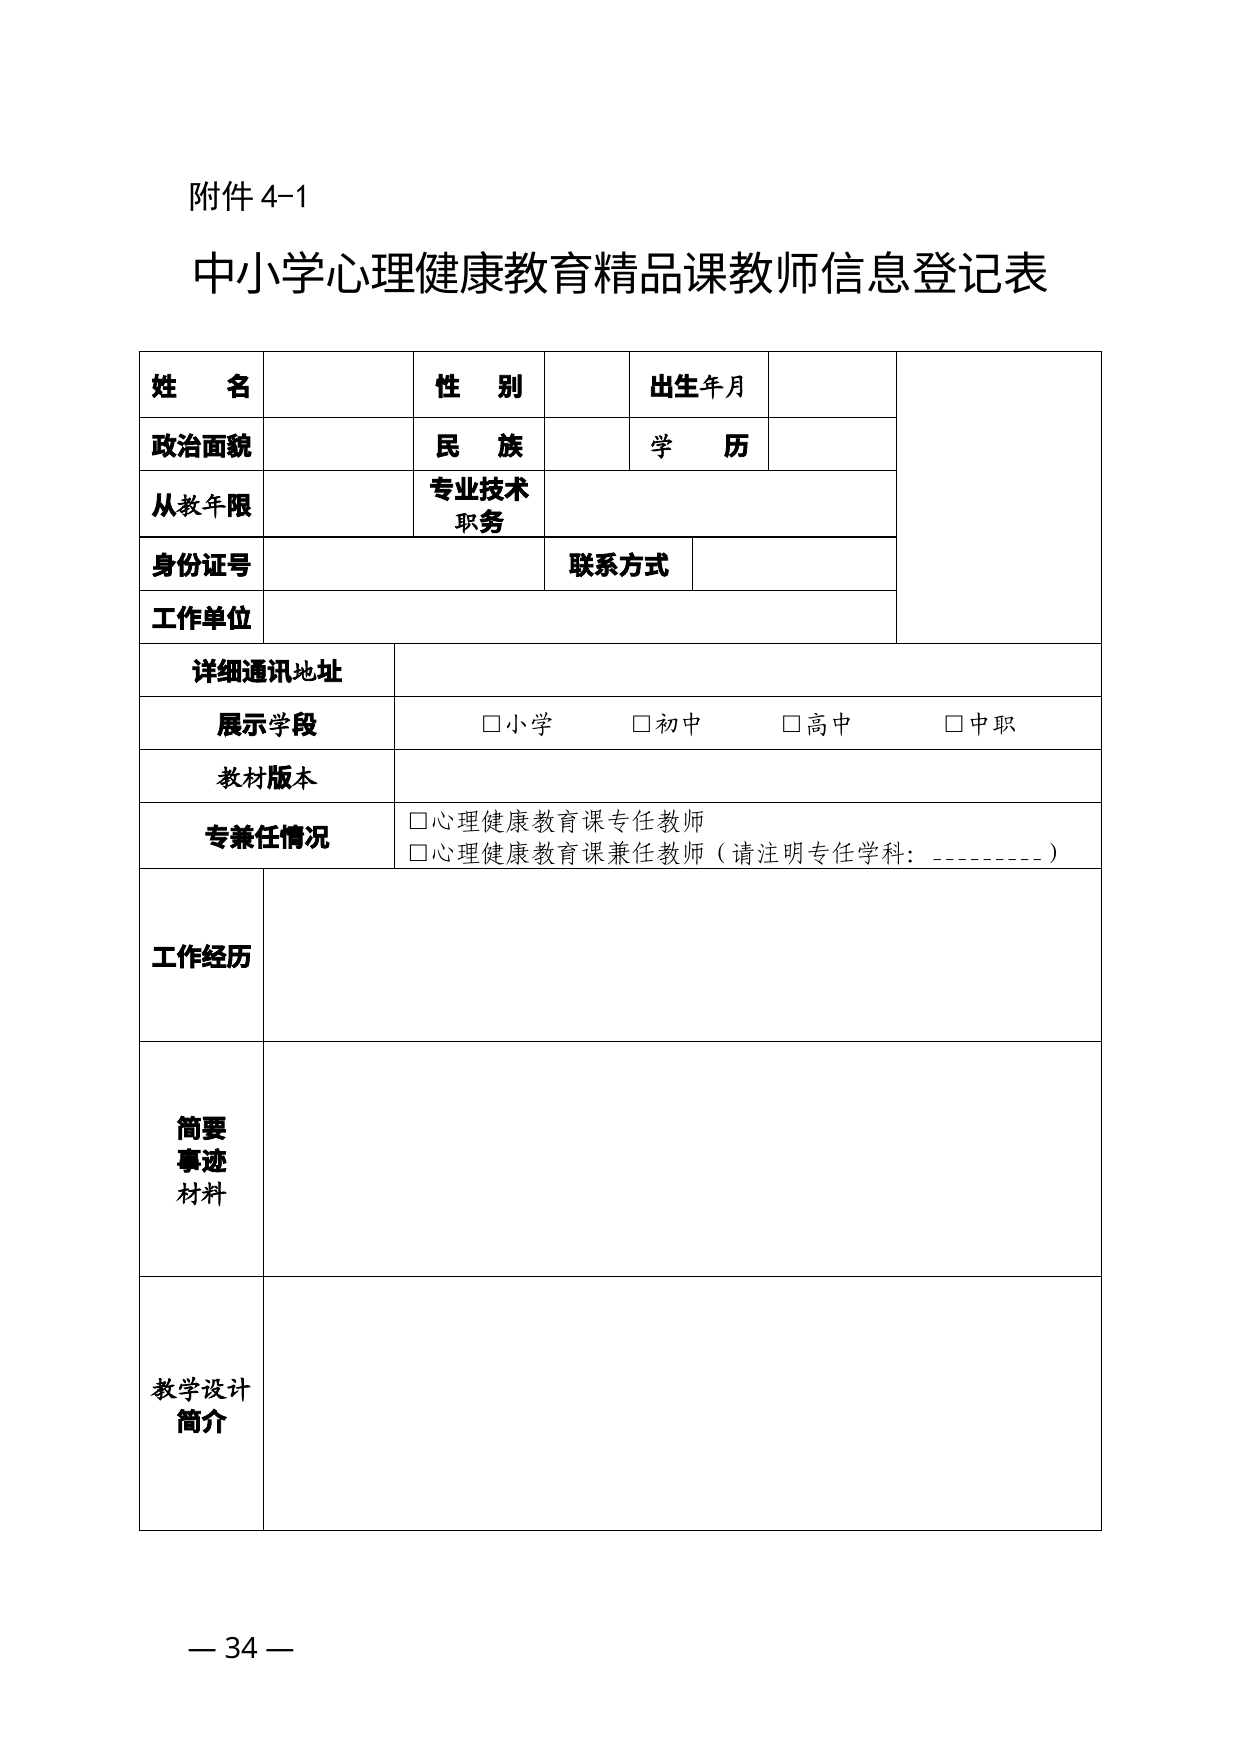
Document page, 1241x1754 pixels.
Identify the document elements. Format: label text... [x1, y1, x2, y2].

table_cell [769, 418, 896, 470]
table_header 出生年月 [630, 352, 768, 417]
table_cell 教材版本 [140, 750, 394, 802]
table_cell 工作单位 [140, 591, 263, 643]
table_cell [693, 538, 896, 589]
table_cell [264, 418, 413, 470]
table_cell [264, 538, 544, 589]
table_cell 从教年限 [140, 471, 263, 536]
table_cell [264, 471, 413, 536]
table_header [769, 352, 896, 417]
table_cell [545, 471, 896, 536]
table_cell 联系方式 [545, 538, 692, 589]
table_cell 展示学段 [140, 697, 394, 749]
table_cell 民 族 [414, 418, 544, 470]
table_cell 简要 事迹 材料 [140, 1042, 263, 1276]
text 附件4-1 [187, 162, 1053, 227]
table_cell 工作经历 [140, 869, 263, 1041]
table_header [264, 352, 413, 417]
table_cell 专兼任情况 [140, 803, 394, 868]
table_cell 详细通讯地址 [140, 644, 394, 696]
table_cell [264, 591, 896, 643]
text 中小学心理健康教育精品课教师信息登记表 [187, 227, 1053, 306]
table_header [897, 352, 1101, 643]
table_cell 学 历 [630, 418, 768, 470]
table_cell 教学设计 简介 [140, 1277, 263, 1530]
table_cell [264, 1277, 1101, 1530]
table_cell 身份证号 [140, 538, 263, 589]
table_cell [264, 1042, 1101, 1276]
table_header 姓 名 [140, 352, 263, 417]
table_cell □小学 □初中 □高中 □中职 [395, 697, 1101, 749]
table_cell 政治面貌 [140, 418, 263, 470]
table_cell [545, 418, 629, 470]
table_cell [395, 750, 1101, 802]
table_header [545, 352, 629, 417]
table_cell [264, 869, 1101, 1041]
table_cell 专业技术职务 [414, 471, 544, 536]
table_cell [395, 644, 1101, 696]
table_header 性 别 [414, 352, 544, 417]
table_cell □心理健康教育课专任教师 □心理健康教育课兼任教师（请注明专任学科：_________） [395, 803, 1101, 868]
